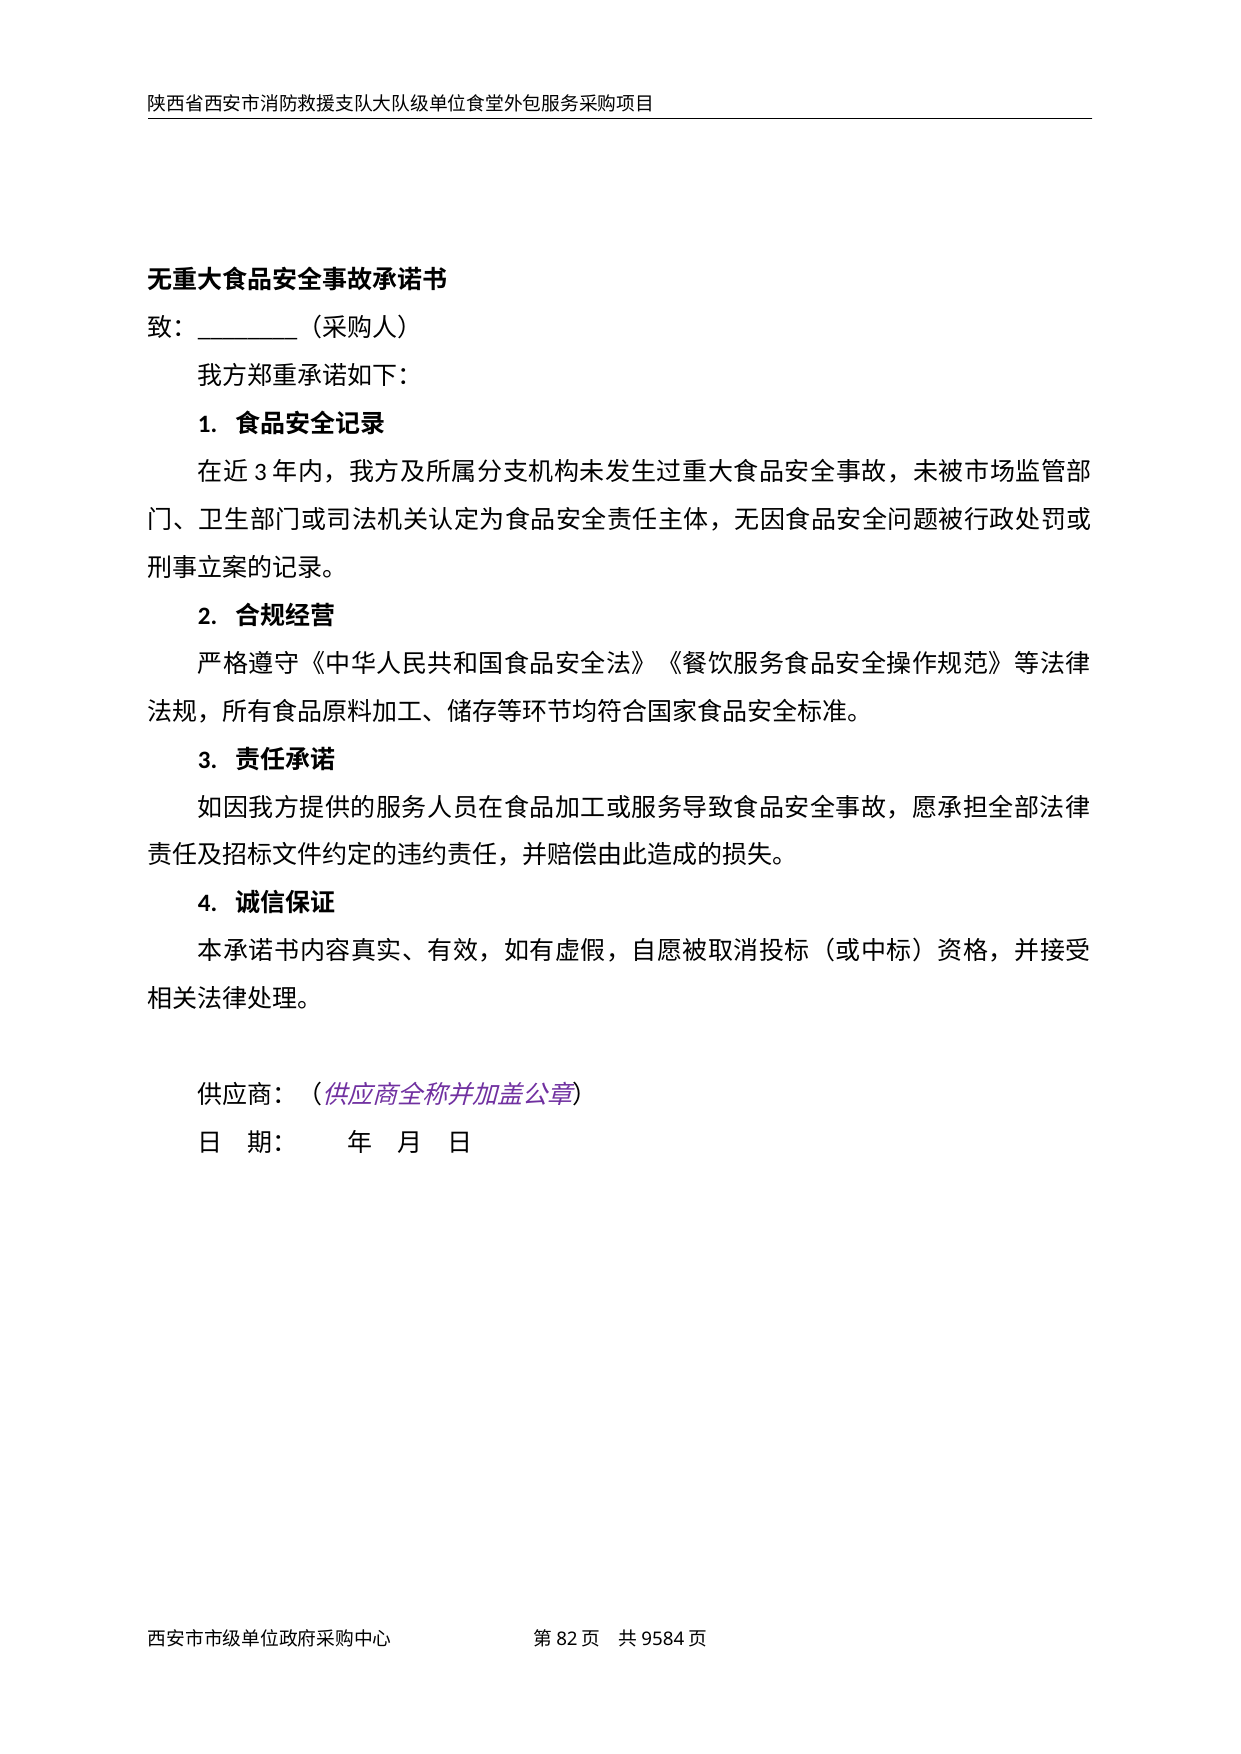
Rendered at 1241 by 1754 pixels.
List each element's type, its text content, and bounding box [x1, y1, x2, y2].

text 无重大食品安全事故承诺书 [148, 254, 1092, 302]
text 在近3年内，我方及所属分支机构未发生过重大食品安全事故，未被市场监管部门、卫生部门或司法机关认定为食品安全责任主体，无因食品安全问题被行政处罚或刑事立案的记录。 [148, 446, 1092, 589]
text 我方郑重承诺如下： [148, 350, 1092, 398]
text 日 期： 年 月 日 [148, 1117, 1092, 1164]
text 严格遵守《中华人民共和国食品安全法》《餐饮服务食品安全操作规范》等法律法规，所有食品原料加工、储存等环节均符合国家食品安全标准。 [148, 637, 1092, 733]
text 本承诺书内容真实、有效，如有虚假，自愿被取消投标（或中标）资格，并接受相关法律处理。 [148, 925, 1092, 1021]
text 如因我方提供的服务人员在食品加工或服务导致食品安全事故，愿承担全部法律责任及招标文件约定的违约责任，并赔偿由此造成的损失。 [148, 781, 1092, 877]
list 食品安全记录 [148, 398, 1092, 446]
text 致：________（采购人） [148, 302, 1092, 350]
list 合规经营 [148, 589, 1092, 637]
list 责任承诺 [148, 733, 1092, 781]
text 供应商：（供应商全称并加盖公章） [148, 1069, 1092, 1117]
list 诚信保证 [148, 877, 1092, 925]
